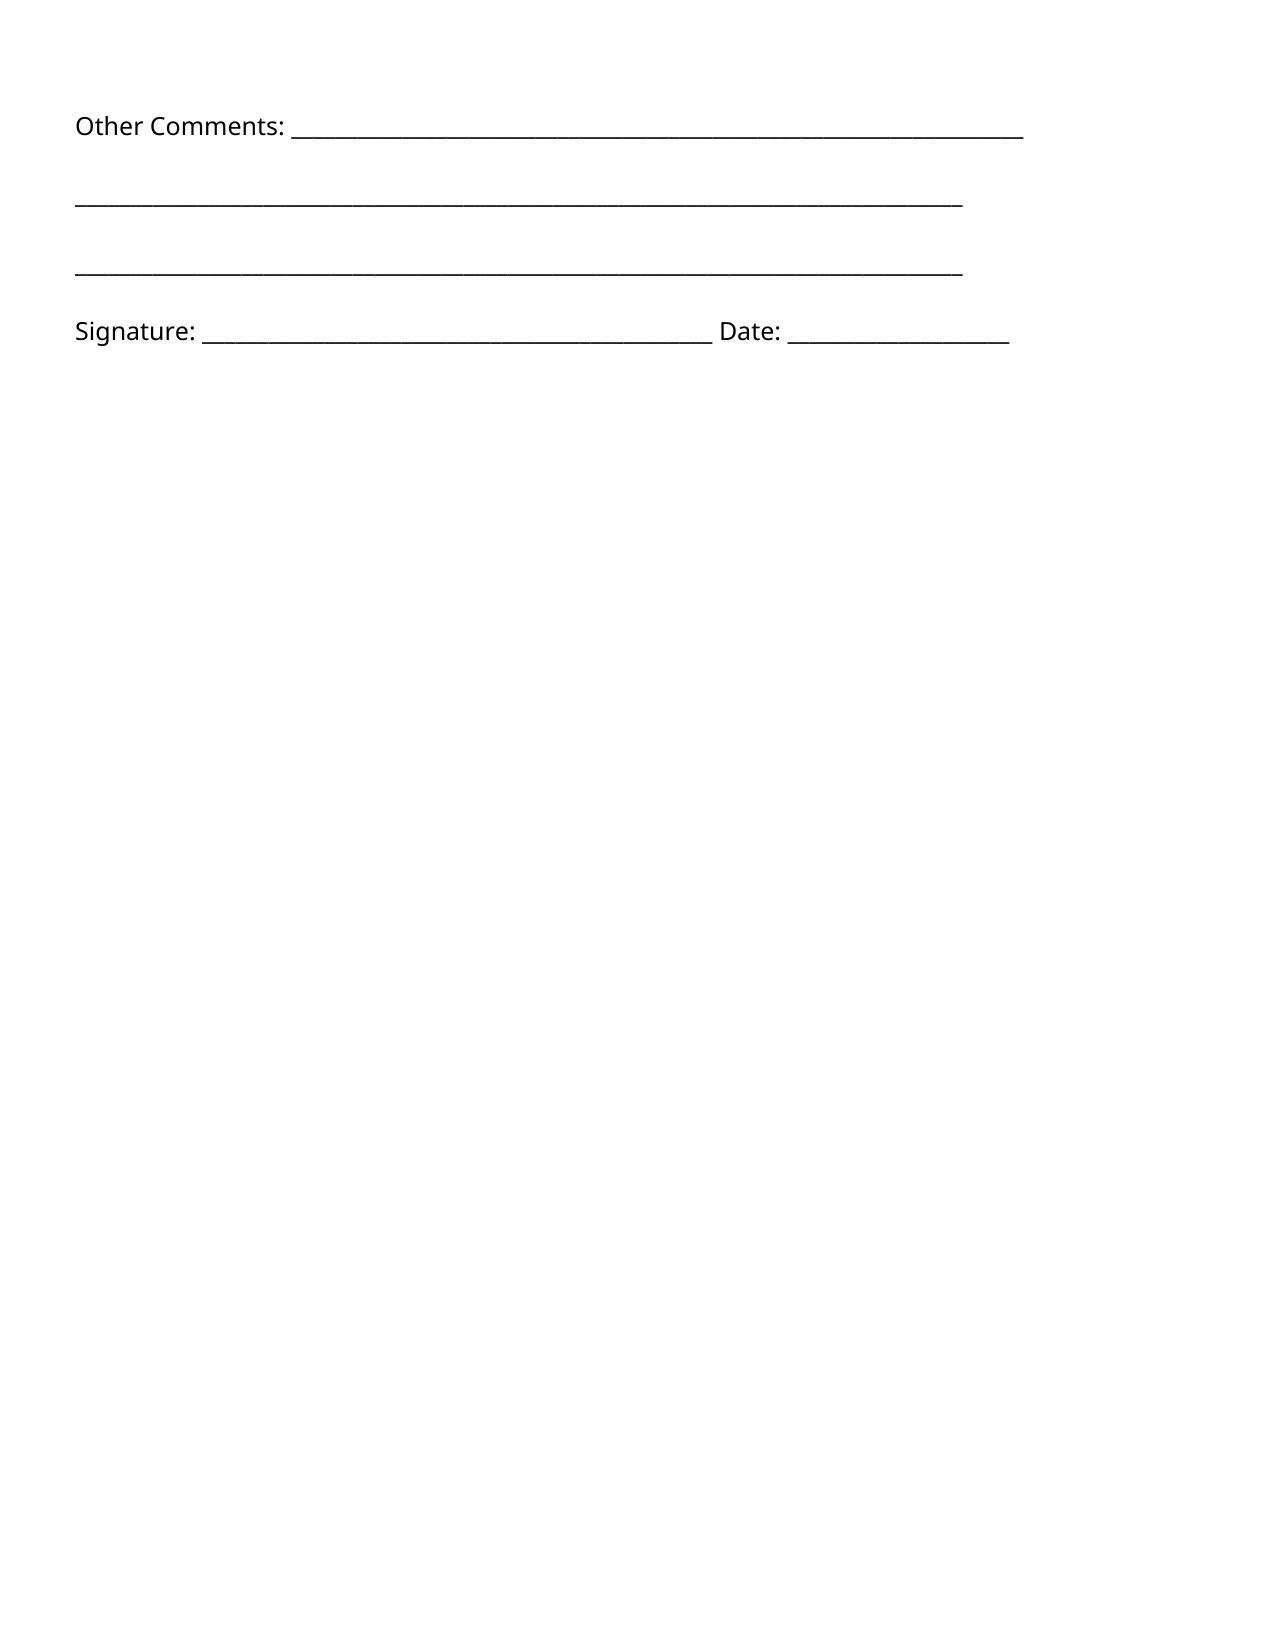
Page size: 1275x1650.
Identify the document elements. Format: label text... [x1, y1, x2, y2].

text Other Comments: __________________________________________________________________ [75, 109, 1200, 143]
text ________________________________________________________________________________ [75, 177, 1200, 211]
text Signature: ______________________________________________ Date: ____________________ [75, 313, 1200, 347]
text ________________________________________________________________________________ [75, 245, 1200, 279]
